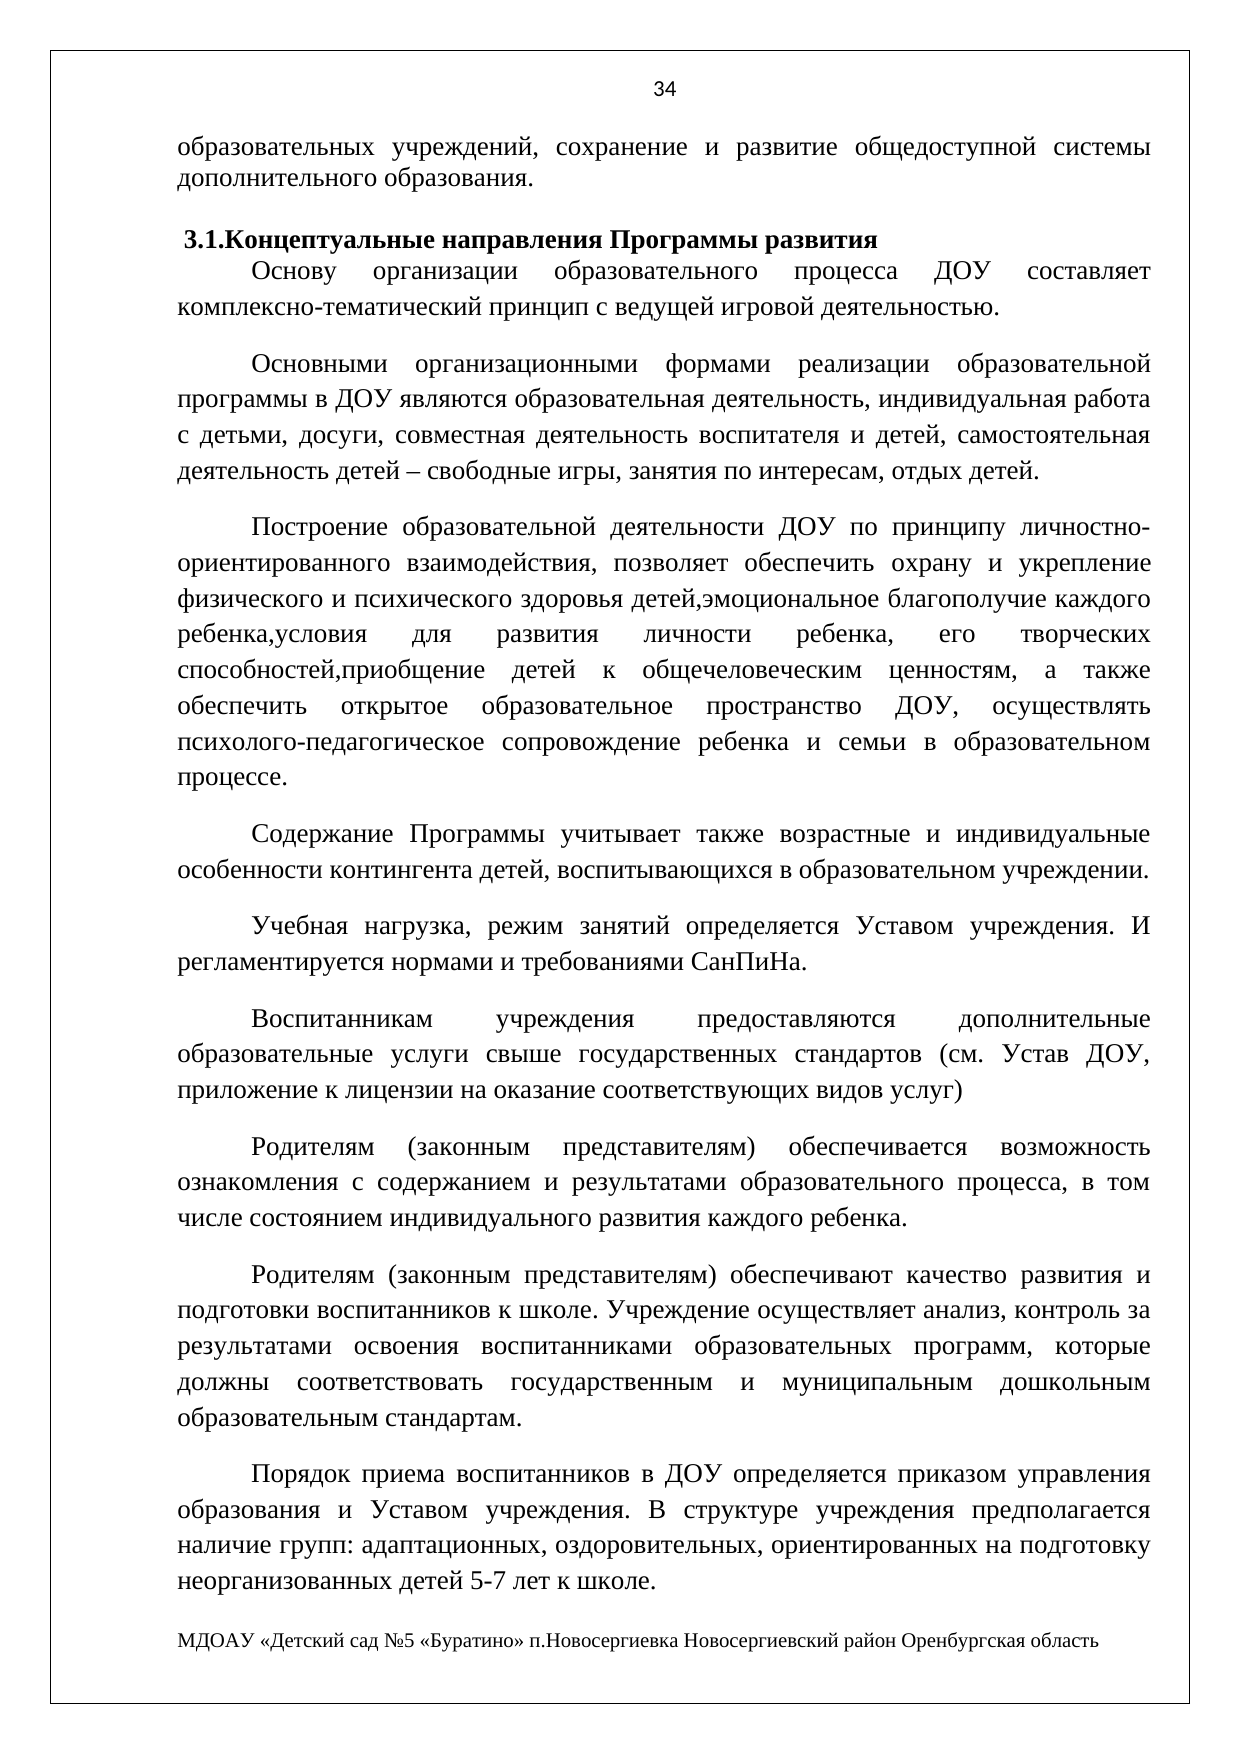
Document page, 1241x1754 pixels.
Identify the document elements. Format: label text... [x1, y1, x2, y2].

text Содержание Программы учитывает также возрастные и индивидуальные особенности контингента детей, воспитывающихся в образовательном учреждении. [177, 817, 1152, 884]
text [177, 130, 1152, 192]
text Основу организации образовательного процесса ДОУ составляет комплексно-тематический принцип с ведущей игровой деятельностью. [177, 254, 1152, 321]
text Основными организационными формами реализации образовательной программы в ДОУ являются образовательная деятельность, индивидуальная работа с детьми, досуги, совместная деятельность воспитателя и детей, самостоятельная деятельность детей – свободные игры, занятия по интересам, отдых детей. [177, 347, 1152, 485]
text Родителям (законным представителям) обеспечивается возможность ознакомления с содержанием и результатами образовательного процесса, в том числе состоянием индивидуального развития каждого ребенка. [177, 1130, 1152, 1232]
text Учебная нагрузка, режим занятий определяется Уставом учреждения. И регламентируется нормами и требованиями СанПиНа. [177, 909, 1152, 976]
text Воспитанникам учреждения предоставляются дополнительные образовательные услуги свыше государственных стандартов (см. Устав ДОУ, приложение к лицензии на оказание соответствующих видов услуг) [177, 1002, 1152, 1104]
text Порядок приема воспитанников в ДОУ определяется приказом управления образования и Уставом учреждения. В структуре учреждения предполагается наличие групп: адаптационных, оздоровительных, ориентированных на подготовку неорганизованных детей 5-7 лет к школе. [177, 1457, 1152, 1596]
text 3.1.Концептуальные направления Программы развития [177, 223, 1152, 254]
text Родителям (законным представителям) обеспечивают качество развития и подготовки воспитанников к школе. Учреждение осуществляет анализ, контроль за результатами освоения воспитанниками образовательных программ, которые должны соответствовать государственным и муниципальным дошкольным образовательным стандартам. [177, 1258, 1152, 1432]
text Построение образовательной деятельности ДОУ по принципу личностно-ориентированного взаимодействия, позволяет обеспечить охрану и укрепление физического и психического здоровья детей,эмоциональное благополучие каждого ребенка,условия для развития личности ребенка, его творческих способностей,приобщение детей к общечеловеческим ценностям, а также обеспечить открытое образовательное пространство ДОУ, осуществлять психолого-педагогическое сопровождение ребенка и семьи в образовательном процессе. [177, 510, 1152, 792]
